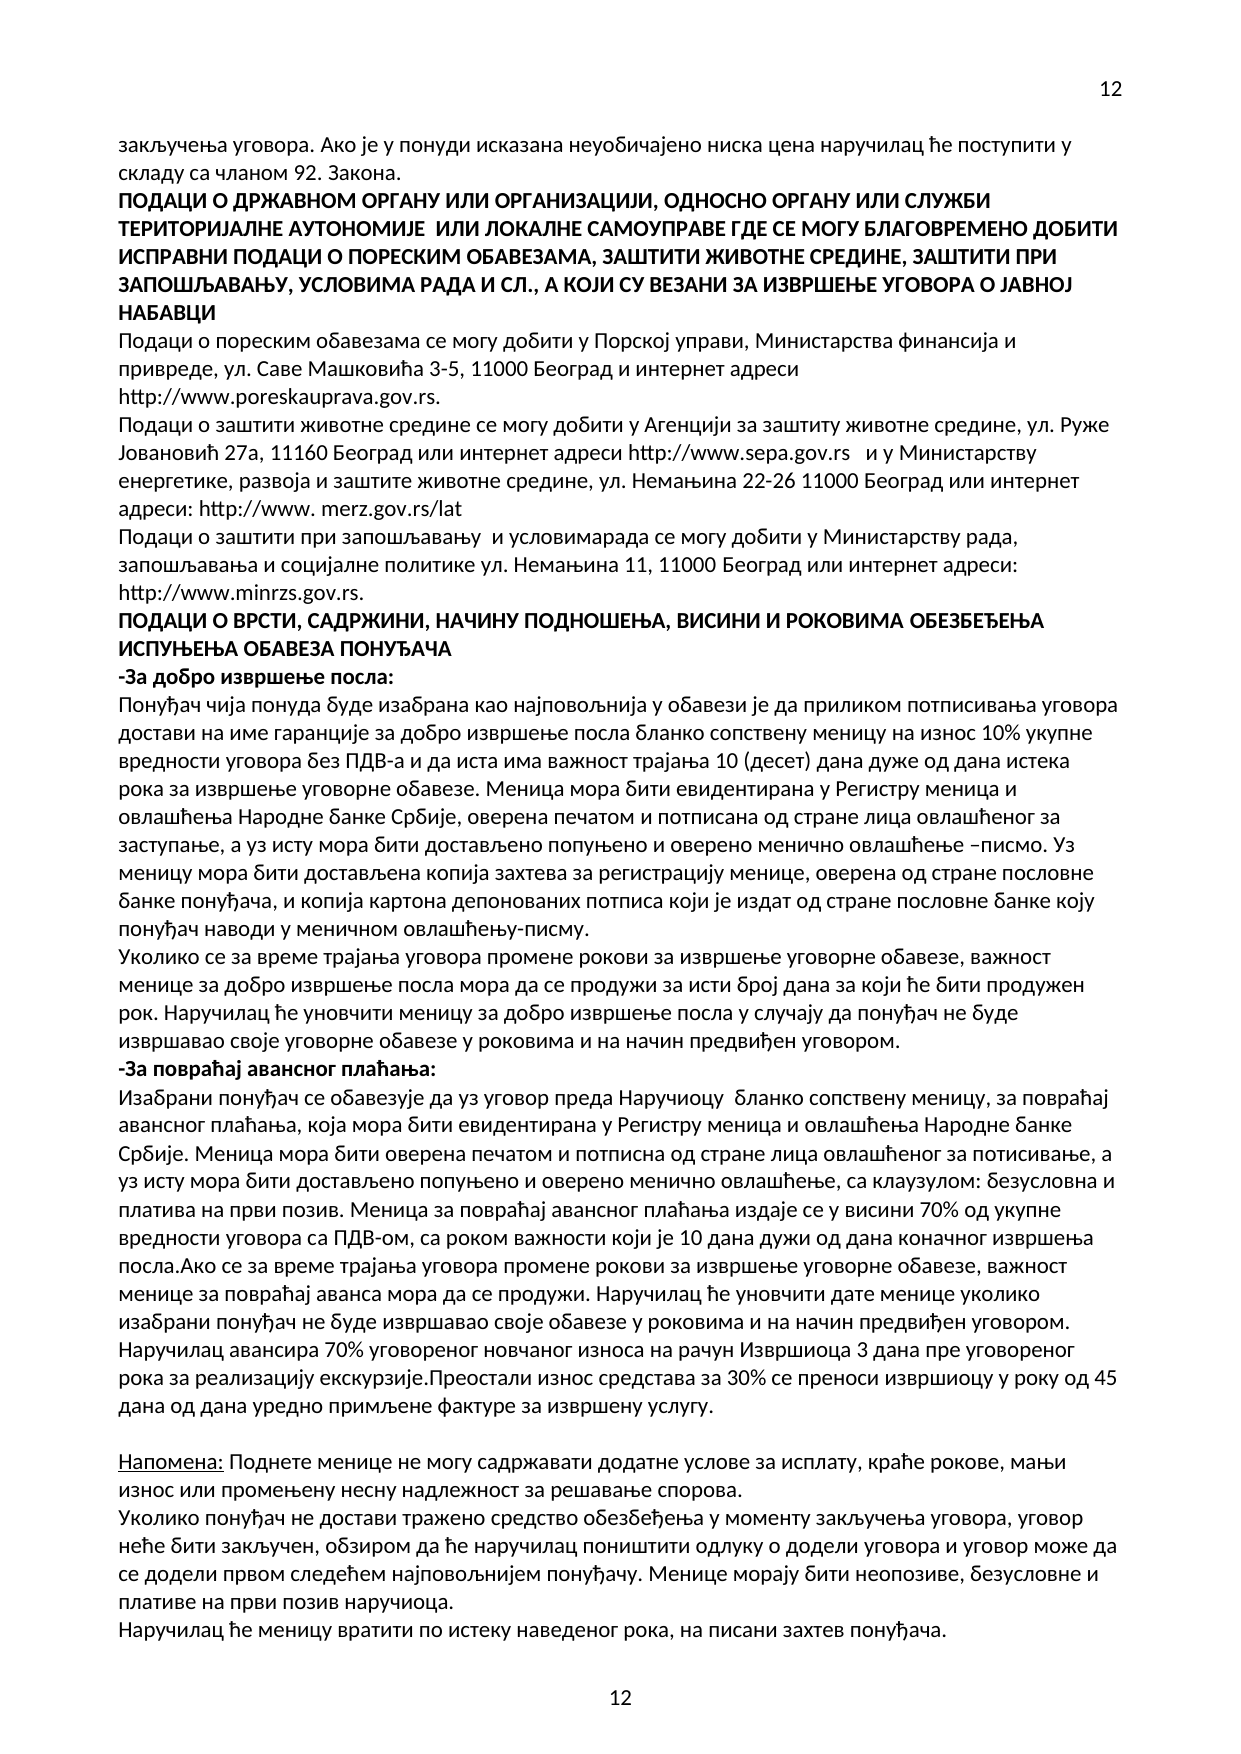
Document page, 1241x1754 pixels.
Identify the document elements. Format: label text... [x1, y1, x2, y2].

text -За повраћај авансног плаћања: [118, 1054, 1122, 1083]
text Понуђач чија понуда буде изабрана као најповољнија у обавези је да приликом потписивања уговора достави на име гаранције за добро извршење посла бланко сопствену меницу на износ 10% укупне вредности уговора без ПДВ-а и да иста има важност трајања 10 (десет) дана дуже од дана истека рока за извршење уговорне обавезе. Меница мора бити евидентирана у Регистру меница и овлашћења Народне банке Србије, оверена печатом и потписана од стране лица овлашћеног за заступање, а уз исту мора бити достављено попуњено и оверено менично овлашћење –писмо. Уз меницу мора бити достављена копија захтева за регистрацију менице, оверена од стране пословне банке понуђача, и копија картона депонованих потписа који је издат од стране пословне банке коју понуђач наводи у меничном овлашћењу-писму. [118, 690, 1122, 942]
text Подаци о заштити при запошљавању и условимарада се могу добити у Министарству рада, запошљавања и социјалне политике ул. Немањина 11, 11000 Београд или интернет адреси: http://www.minrzs.gov.rs. [118, 522, 1122, 606]
text Напомена: Поднете менице не могу садржавати додатне услове за исплату, краће рокове, мањи износ или промењену несну надлежност за решавање спорова. [118, 1447, 1122, 1503]
text Наручилац ће меницу вратити по истеку наведеног рока, на писани захтев понуђача. [118, 1615, 1122, 1643]
text Подаци о заштити животне средине се могу добити у Агенцији за заштиту животне средине, ул. Руже Јовановић 27а, 11160 Београд или интернет адреси http://www.sepa.gov.rs и у Министарству енергетике, развоја и заштите животне средине, ул. Немањина 22-26 11000 Београд или интернет адреси: http://www. merz.gov.rs/lat [118, 410, 1122, 522]
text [118, 130, 1122, 186]
text Подаци о пореским обавезама се могу добити у Порској управи, Министарства финансија и привреде, ул. Саве Машковића 3-5, 11000 Београд и интернет адреси http://www.poreskauprava.gov.rs. [118, 326, 1122, 410]
text Уколико понуђач не достави тражено средство обезбеђења у моменту закључења уговора, уговор неће бити закључен, обзиром да ће наручилац поништити одлуку о додели уговора и уговор може да се додели првом следећем најповољнијем понуђачу. Менице морају бити неопозиве, безусловне и плативе на први позив наручиоца. [118, 1503, 1122, 1615]
text Уколико се за време трајања уговора промене рокови за извршење уговорне обавезе, важност менице за добро извршење посла мора да се продужи за исти број дана за који ће бити продужен рок. Наручилац ће уновчити меницу за добро извршење посла у случају да понуђач не буде извршавао своје уговорне обавезе у роковима и на начин предвиђен уговором. [118, 942, 1122, 1054]
text ПОДАЦИ О ВРСТИ, САДРЖИНИ, НАЧИНУ ПОДНОШЕЊА, ВИСИНИ И РОКОВИМА ОБЕЗБЕЂЕЊА ИСПУЊЕЊА ОБАВЕЗА ПОНУЂАЧА [118, 606, 1122, 662]
text Изабрани понуђач се обавезује да уз уговор преда Наручиоцу бланко сопствену меницу, за повраћај авансног плаћања, која мора бити евидентирана у Регистру меница и овлашћења Народне банке Србије. Меница мора бити оверена печатом и потписна од стране лица овлашћеног за потисивање, а уз исту мора бити достављено попуњено и оверено менично овлашћење, са клаузулом: безусловна и платива на први позив. Меница за повраћај авансног плаћања издаје се у висини 70% од укупне вредности уговора сa ПДВ-oм, са роком важности који је 10 дана дужи од дана коначног извршења посла.Ако се за време трајања уговора промене рокови за извршење уговорне обавезе, важност менице за повраћај аванса мора да се продужи. Наручилац ће уновчити дате менице уколико изабрани понуђач не буде извршавао своје обавезе у роковима и на начин предвиђен уговором. Наручилац авансира 70% уговореног новчаног износа на рачун Извршиоца 3 дана пре уговореног рока за реализацију екскурзије.Преостали износ средстава за 30% се преноси извршиоцу у року од 45 дана од дана уредно примљене фактуре за извршену услугу. [118, 1083, 1122, 1419]
text -За добро извршење посла: [118, 662, 1122, 690]
text ПОДАЦИ О ДРЖАВНОМ ОРГАНУ ИЛИ ОРГАНИЗАЦИЈИ, ОДНОСНО ОРГАНУ ИЛИ СЛУЖБИ ТЕРИТОРИЈАЛНЕ АУТОНОМИЈЕ ИЛИ ЛОКАЛНЕ САМОУПРАВЕ ГДЕ СЕ МОГУ БЛАГОВРЕМЕНО ДОБИТИ ИСПРАВНИ ПОДАЦИ О ПОРЕСКИМ ОБАВЕЗАМА, ЗАШТИТИ ЖИВОТНЕ СРЕДИНЕ, ЗАШТИТИ ПРИ ЗАПОШЉАВАЊУ, УСЛОВИМА РАДА И СЛ., А КОЈИ СУ ВЕЗАНИ ЗА ИЗВРШЕЊЕ УГОВОРА О ЈАВНОЈ НАБАВЦИ [118, 186, 1122, 326]
